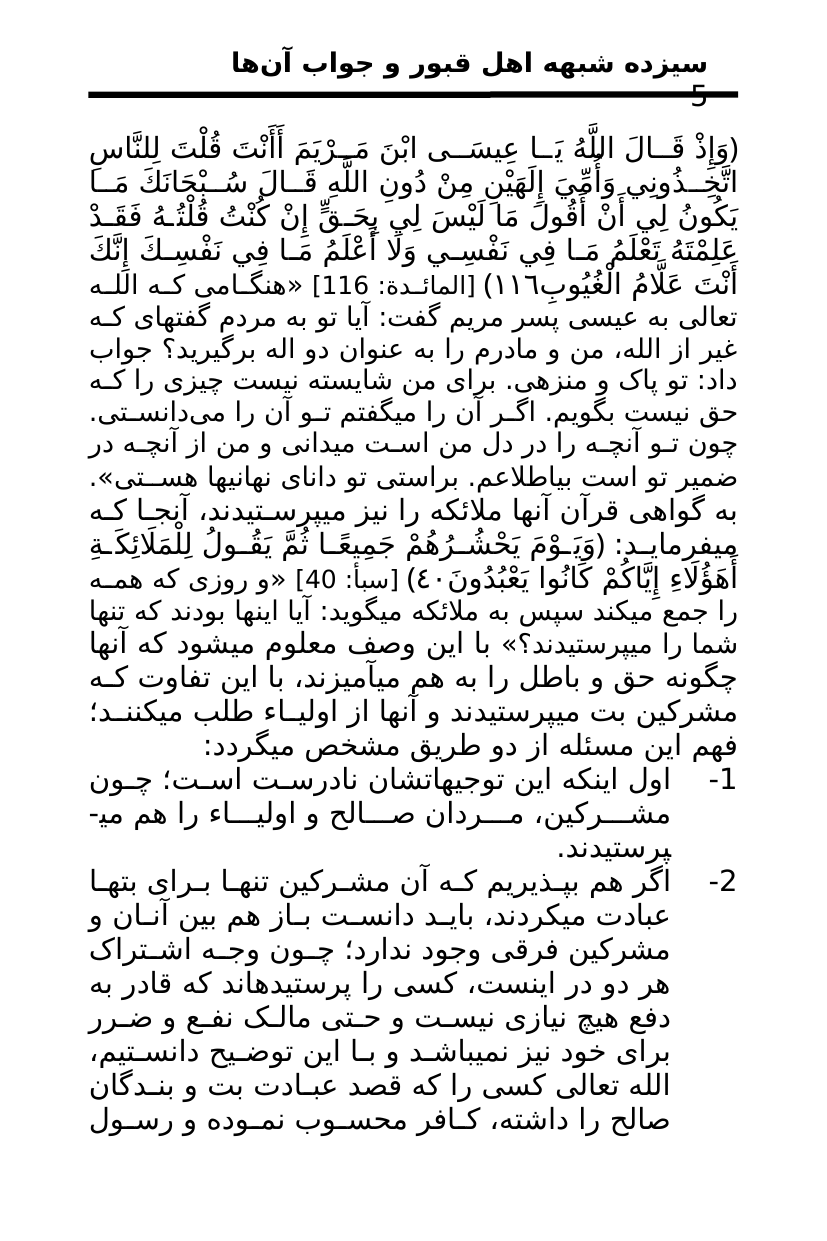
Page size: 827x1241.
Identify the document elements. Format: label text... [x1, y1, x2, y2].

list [89, 864, 708, 1136]
list اول اینکه این توجیهاتشان نادرست است؛ چون مشرکین، مردان صالح و اولیاء را هم میپرستیدند. [89, 762, 708, 864]
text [89, 132, 738, 762]
